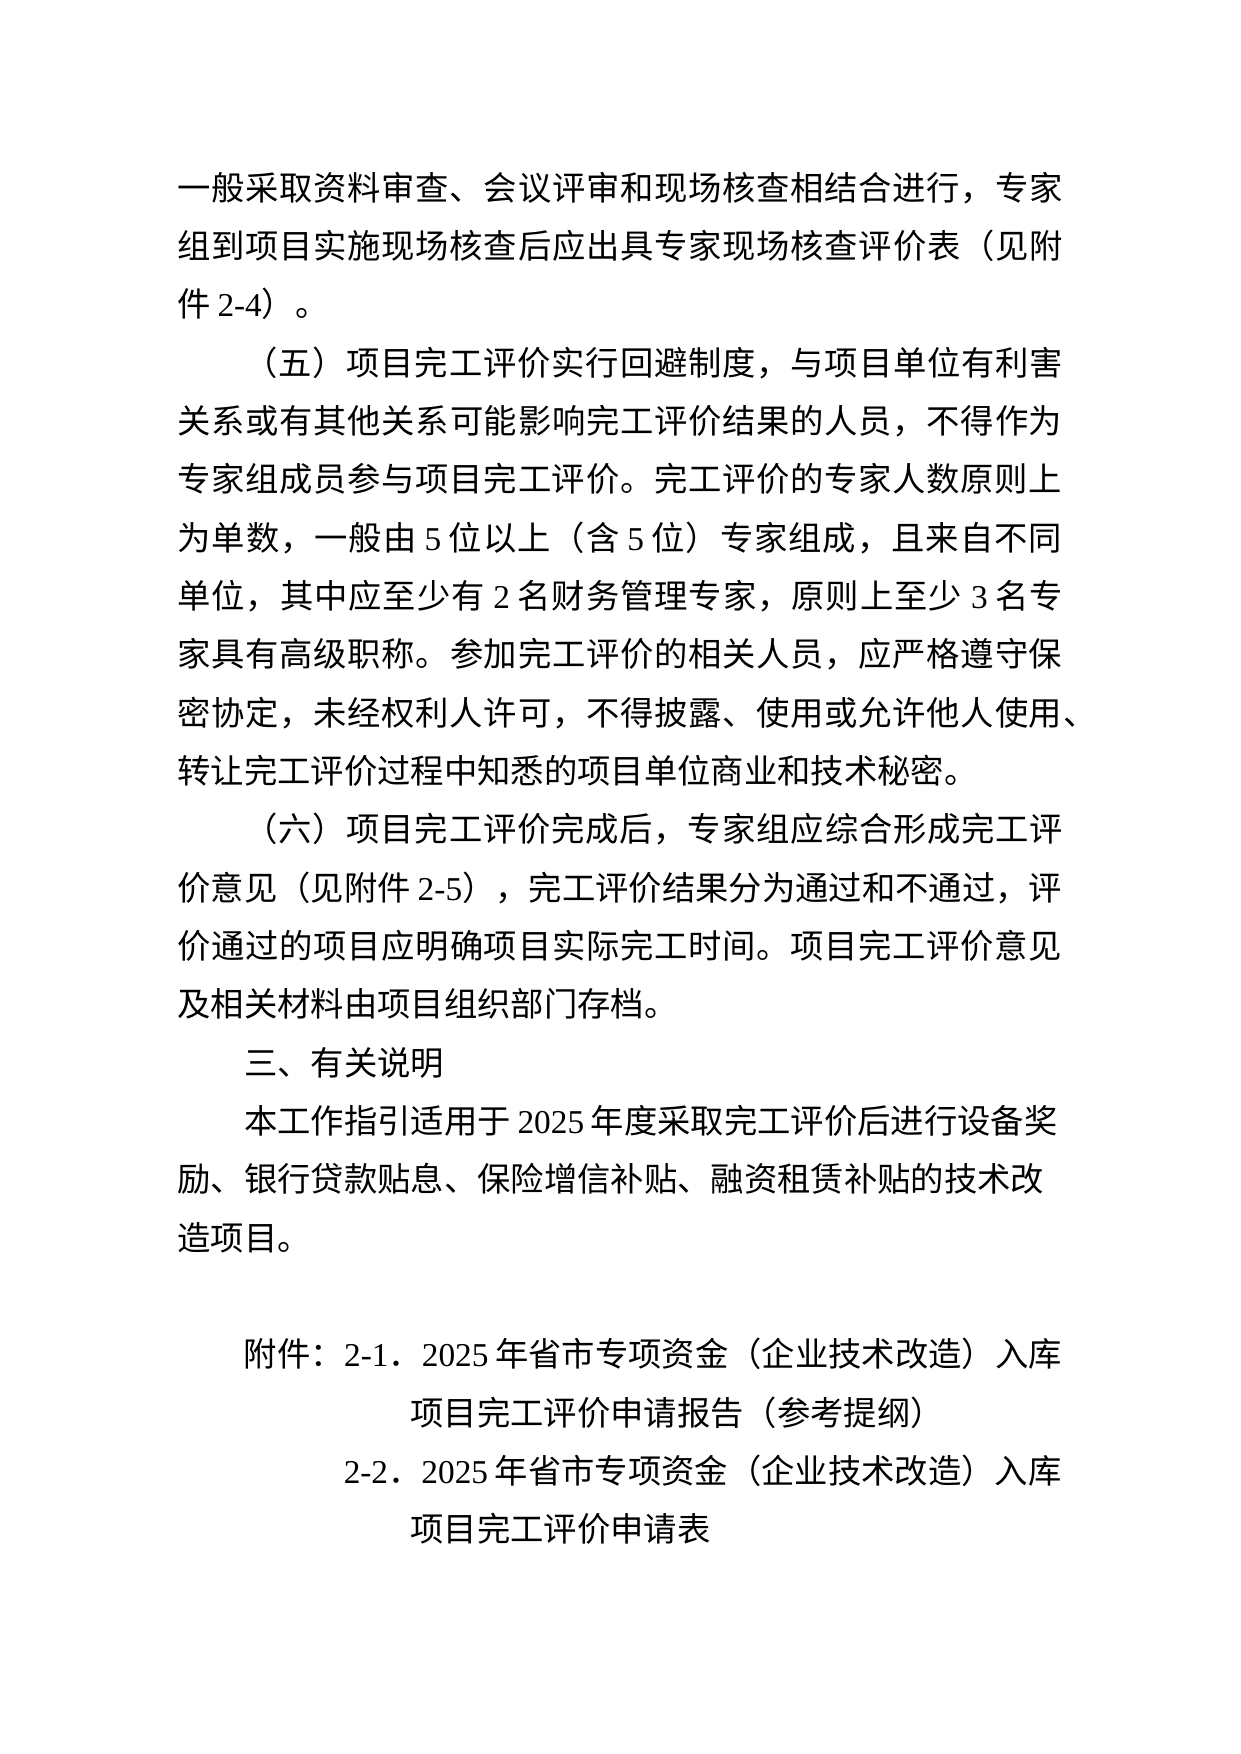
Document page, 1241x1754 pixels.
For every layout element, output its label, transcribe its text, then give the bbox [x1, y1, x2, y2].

text （五）项目完工评价实行回避制度，与项目单位有利害关系或有其他关系可能影响完工评价结果的人员，不得作为专家组成员参与项目完工评价。完工评价的专家人数原则上为单数，一般由5位以上（含5位）专家组成，且来自不同单位，其中应至少有2名财务管理专家，原则上至少3名专家具有高级职称。参加完工评价的相关人员，应严格遵守保密协定，未经权利人许可，不得披露、使用或允许他人使用、转让完工评价过程中知悉的项目单位商业和技术秘密。 [177, 328, 1063, 795]
text 三、有关说明 [177, 1028, 1063, 1087]
text 附件：2-1．2025年省市专项资金（企业技术改造）入库项目完工评价申请报告（参考提纲） [244, 1320, 1063, 1437]
text 2-2．2025年省市专项资金（企业技术改造）入库项目完工评价申请表 [343, 1437, 1063, 1553]
text （六）项目完工评价完成后，专家组应综合形成完工评价意见（见附件2-5），完工评价结果分为通过和不通过，评价通过的项目应明确项目实际完工时间。项目完工评价意见及相关材料由项目组织部门存档。 [177, 795, 1063, 1028]
text 本工作指引适用于2025年度采取完工评价后进行设备奖励、银行贷款贴息、保险增信补贴、融资租赁补贴的技术改造项目。 [177, 1087, 1063, 1262]
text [177, 153, 1063, 328]
